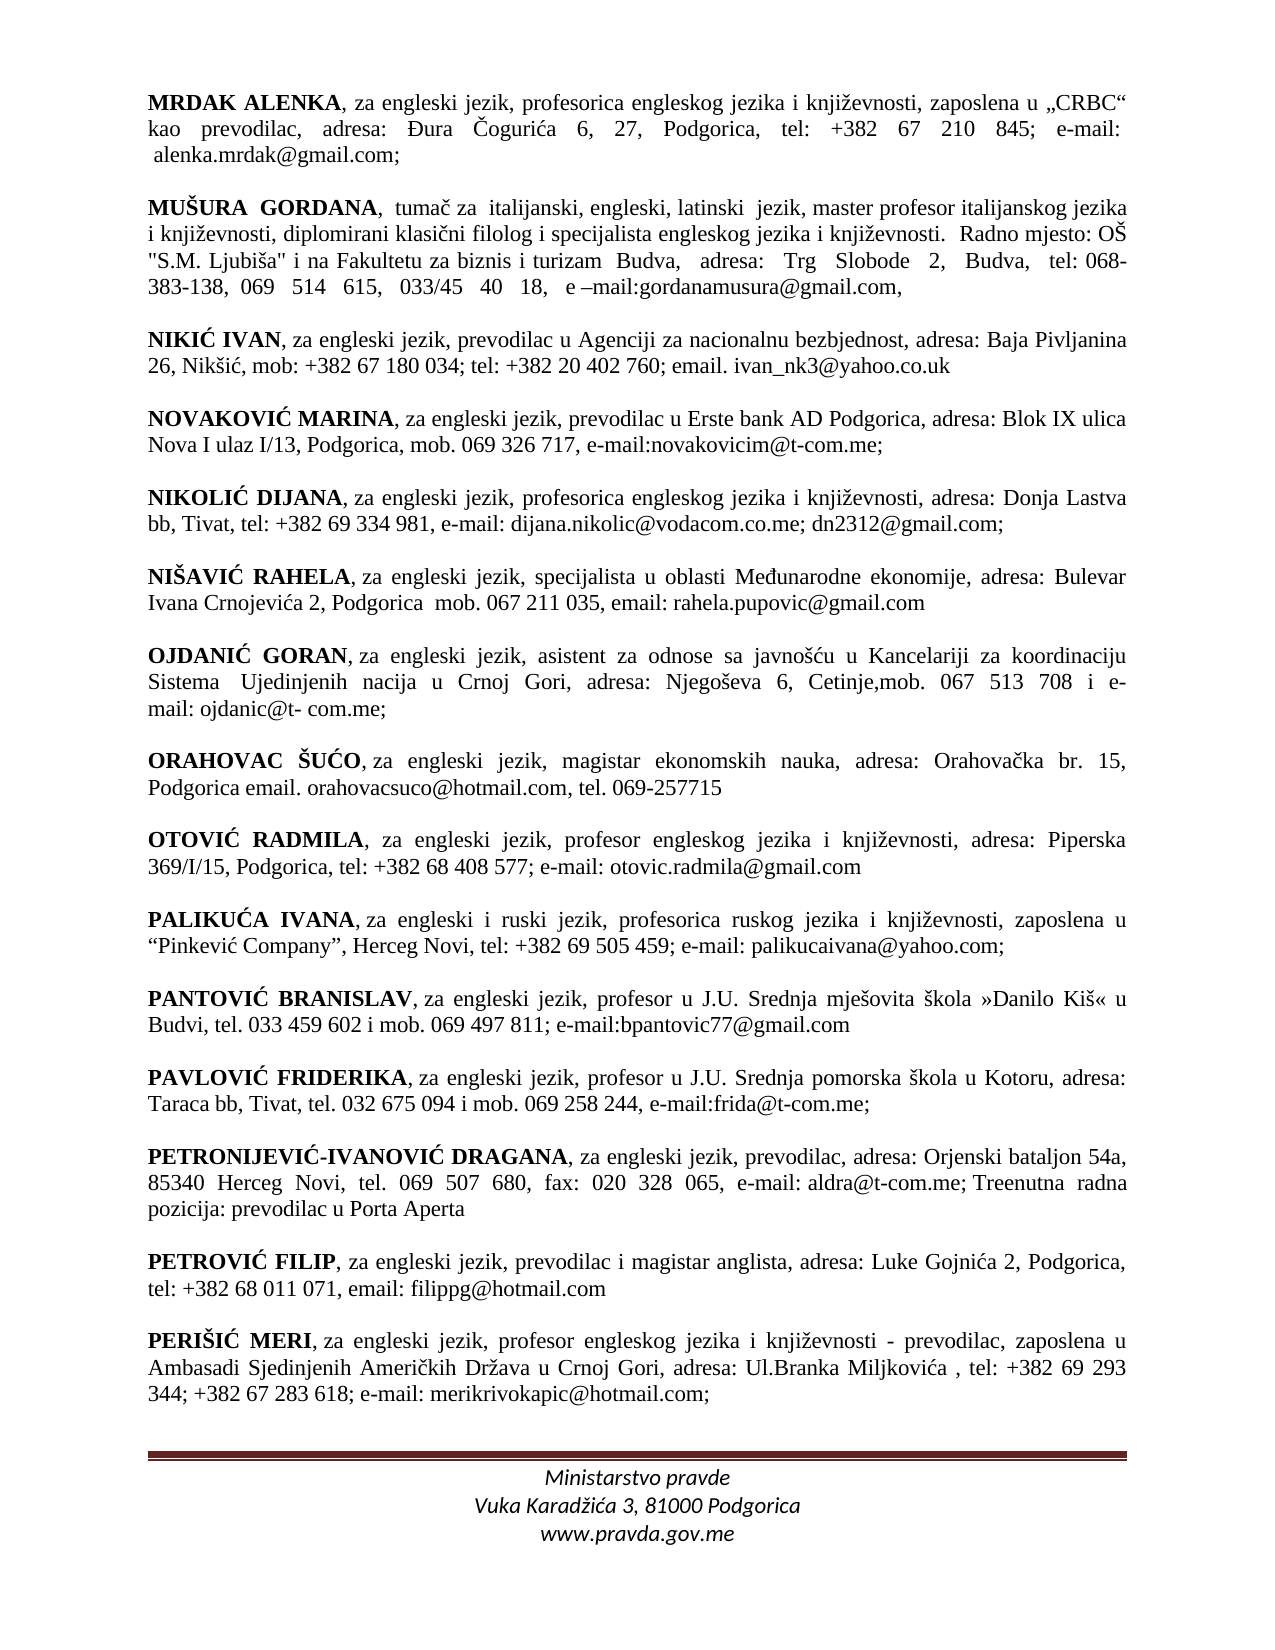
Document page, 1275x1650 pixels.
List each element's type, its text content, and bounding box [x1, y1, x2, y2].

text PETRONIJEVIĆ-IVANOVIĆ DRAGANA, za engleski jezik, prevodilac, adresa: Orjenski bataljon 54a, 85340 Herceg Novi, tel. 069 507 680, fax: 020 328 065, e-mail: aldra@t-com.me; Treenutna radna pozicija: prevodilac u Porta Aperta [148, 1143, 1127, 1222]
text OTOVIĆ RADMILA, za engleski jezik, profesor engleskog jezika i književnosti, adresa: Piperska 369/I/15, Podgorica, tel: +382 68 408 577; e-mail: otovic.radmila@gmail.com [148, 827, 1127, 879]
text NIKOLIĆ DIJANA, za engleski jezik, profesorica engleskog jezika i književnosti, adresa: Donja Lastva bb, Tivat, tel: +382 69 334 981, e-mail: dijana.nikolic@vodacom.co.me; dn2312@gmail.com; [148, 484, 1127, 537]
text MRDAK ALENKA, za engleski jezik, profesorica engleskog jezika i književnosti, zaposlena u „CRBC“ kao prevodilac, adresa: Đura Čogurića 6, 27, Podgorica, tel: +382 67 210 845; e-mail: alenka.mrdak@gmail.com; [148, 89, 1127, 168]
text NOVAKOVIĆ MARINA, za engleski jezik, prevodilac u Erste bank AD Podgorica, adresa: Blok IX ulica Nova I ulaz I/13, Podgorica, mob. 069 326 717, e-mail:novakovicim@t-com.me; [148, 405, 1127, 458]
text MUŠURA GORDANA, tumač za italijanski, engleski, latinski jezik, master profesor italijanskog jezika i književnosti, diplomirani klasični filolog i specijalista engleskog jezika i književnosti. Radno mjesto: OŠ "S.M. Ljubiša" i na Fakultetu za biznis i turizam Budva, adresa: Trg Slobode 2, Budva, tel: 068-383-138, 069 514 615, 033/45 40 18, e –mail:gordanamusura@gmail.com, [148, 194, 1127, 299]
text NIKIĆ IVAN, za engleski jezik, prevodilac u Agenciji za nacionalnu bezbjednost, adresa: Baja Pivljanina 26, Nikšić, mob: +382 67 180 034; tel: +382 20 402 760; email. ivan_nk3@yahoo.co.uk [148, 326, 1127, 378]
text PERIŠIĆ MERI, za engleski jezik, profesor engleskog jezika i književnosti - prevodilac, zaposlena u Ambasadi Sjedinjenih Američkih Država u Crnoj Gori, adresa: Ul.Branka Miljkovića , tel: +382 69 293 344; +382 67 283 618; e-mail: merikrivokapic@hotmail.com; [148, 1327, 1127, 1406]
text PAVLOVIĆ FRIDERIKA, za engleski jezik, profesor u J.U. Srednja pomorska škola u Kotoru, adresa: Taraca bb, Tivat, tel. 032 675 094 i mob. 069 258 244, e-mail:frida@t-com.me; [148, 1064, 1127, 1116]
text OJDANIĆ GORAN, za engleski jezik, asistent za odnose sa javnošću u Kancelariji za koordinaciju Sistema Ujedinjenih nacija u Crnoj Gori, adresa: Njegoševa 6, Cetinje,mob. 067 513 708 i e-mail: ojdanic@t- com.me; [148, 642, 1127, 721]
text NIŠAVIĆ RAHELA, za engleski jezik, specijalista u oblasti Međunarodne ekonomije, adresa: Bulevar Ivana Crnojevića 2, Podgorica mob. 067 211 035, email: rahela.pupovic@gmail.com [148, 563, 1127, 616]
text ORAHOVAC ŠUĆO, za engleski jezik, magistar ekonomskih nauka, adresa: Orahovačka br. 15, Podgorica email. orahovacsuco@hotmail.com, tel. 069-257715 [148, 747, 1127, 800]
text PETROVIĆ FILIP, za engleski jezik, prevodilac i magistar anglista, adresa: Luke Gojnića 2, Podgorica, tel: +382 68 011 071, email: filippg@hotmail.com [148, 1248, 1127, 1301]
text PANTOVIĆ BRANISLAV, za engleski jezik, profesor u J.U. Srednja mješovita škola »Danilo Kiš« u Budvi, tel. 033 459 602 i mob. 069 497 811; e-mail:bpantovic77@gmail.com [148, 985, 1127, 1037]
text PALIKUĆA IVANA, za engleski i ruski jezik, profesorica ruskog jezika i književnosti, zaposlena u “Pinkević Company”, Herceg Novi, tel: +382 69 505 459; e-mail: palikucaivana@yahoo.com; [148, 906, 1127, 958]
